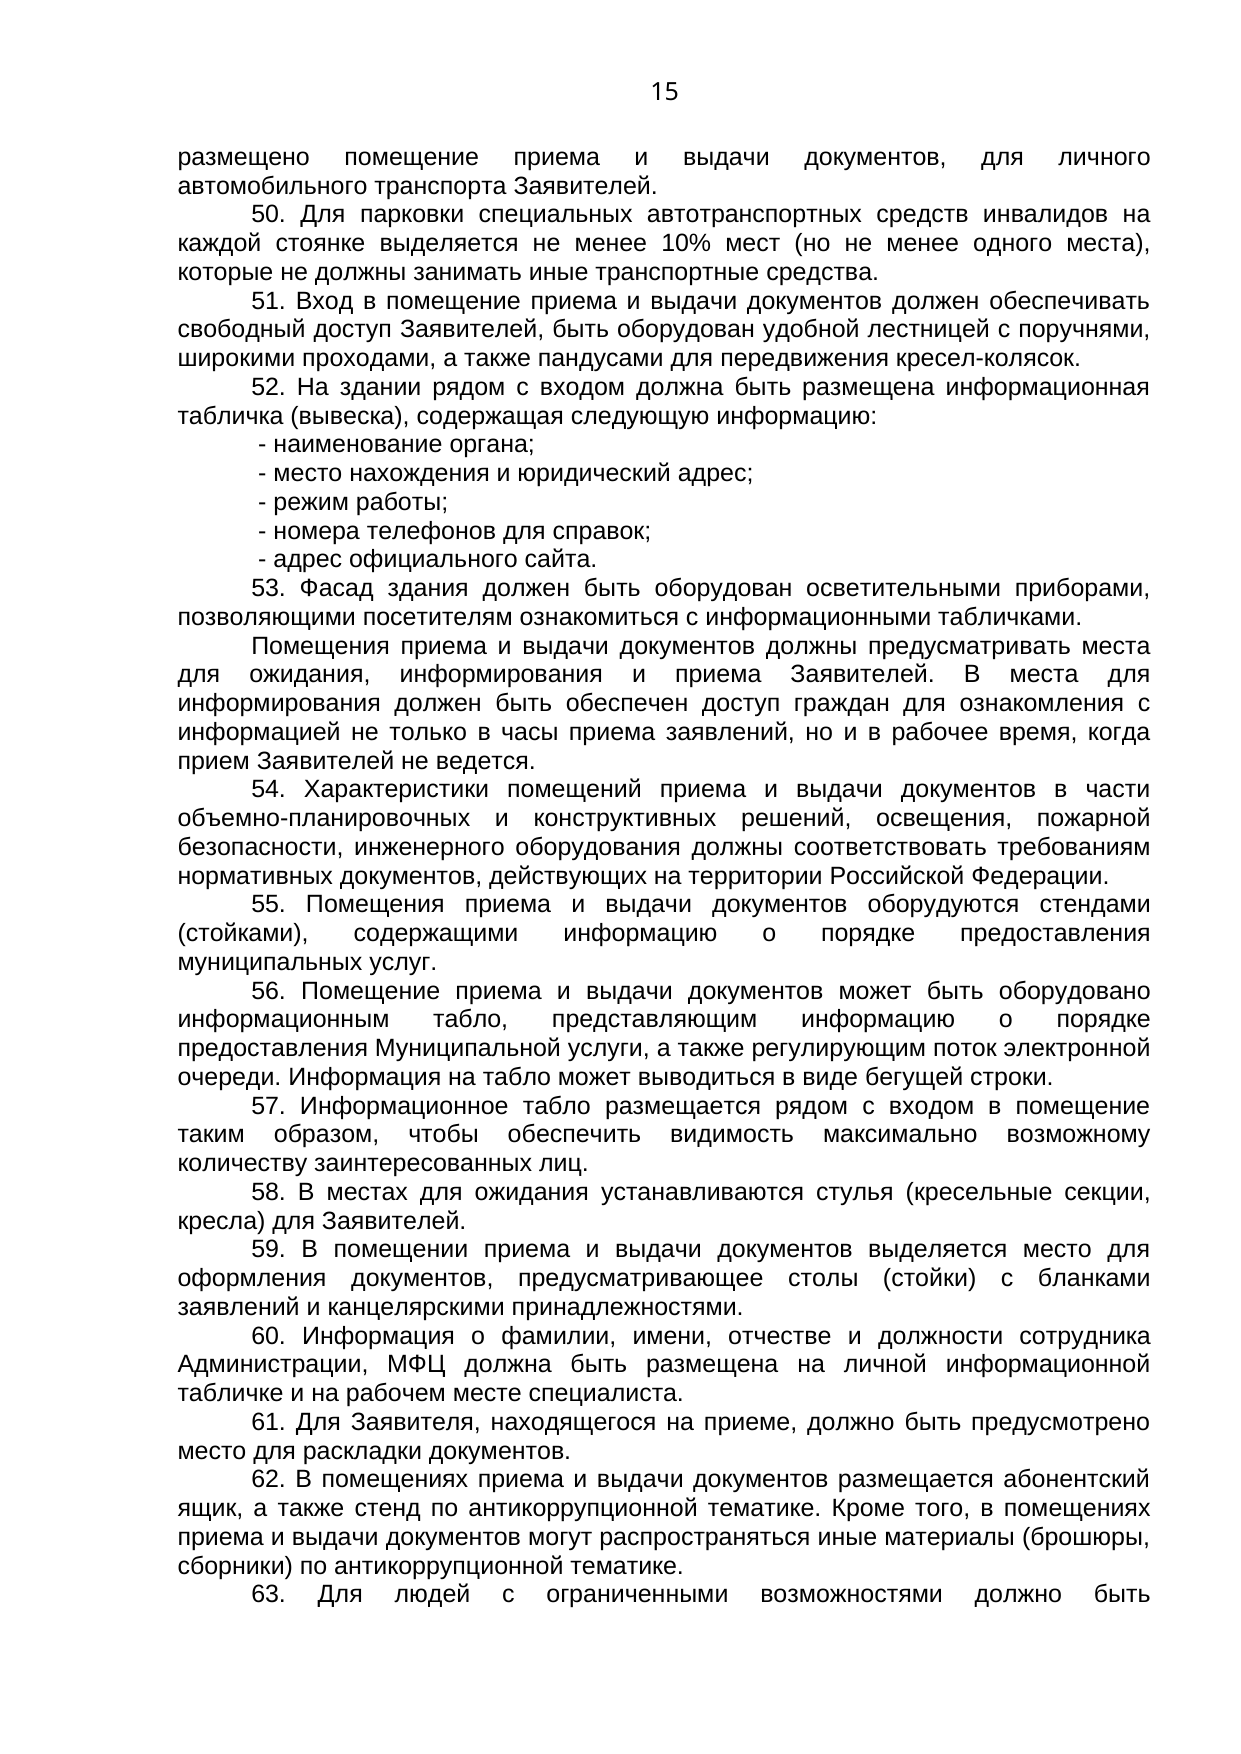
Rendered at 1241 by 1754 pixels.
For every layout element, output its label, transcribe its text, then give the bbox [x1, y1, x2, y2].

text - адрес официального сайта. [177, 544, 1152, 573]
text 55. Помещения приема и выдачи документов оборудуются стендами (стойками), содержащими информацию о порядке предоставления муниципальных услуг. [177, 889, 1152, 976]
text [177, 1579, 1152, 1608]
text 58. В местах для ожидания устанавливаются стулья (кресельные секции, кресла) для Заявителей. [177, 1177, 1152, 1234]
text - наименование органа; [177, 429, 1152, 458]
text 62. В помещениях приема и выдачи документов размещается абонентский ящик, а также стенд по антикоррупционной тематике. Кроме того, в помещениях приема и выдачи документов могут распространяться иные материалы (брошюры, сборники) по антикоррупционной тематике. [177, 1464, 1152, 1579]
text 52. На здании рядом с входом должна быть размещена информационная табличка (вывеска), содержащая следующую информацию: [177, 372, 1152, 429]
text - режим работы; [177, 487, 1152, 516]
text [177, 142, 1152, 199]
text 54. Характеристики помещений приема и выдачи документов в части объемно-планировочных и конструктивных решений, освещения, пожарной безопасности, инженерного оборудования должны соответствовать требованиям нормативных документов, действующих на территории Российской Федерации. [177, 774, 1152, 889]
text - номера телефонов для справок; [177, 516, 1152, 544]
text 50. Для парковки специальных автотранспортных средств инвалидов на каждой стоянке выделяется не менее 10% мест (но не менее одного места), которые не должны занимать иные транспортные средства. [177, 199, 1152, 286]
text Помещения приема и выдачи документов должны предусматривать места для ожидания, информирования и приема Заявителей. В места для информирования должен быть обеспечен доступ граждан для ознакомления с информацией не только в часы приема заявлений, но и в рабочее время, когда прием Заявителей не ведется. [177, 631, 1152, 774]
text 60. Информация о фамилии, имени, отчестве и должности сотрудника Администрации, МФЦ должна быть размещена на личной информационной табличке и на рабочем месте специалиста. [177, 1321, 1152, 1407]
text 51. Вход в помещение приема и выдачи документов должен обеспечивать свободный доступ Заявителей, быть оборудован удобной лестницей с поручнями, широкими проходами, а также пандусами для передвижения кресел-колясок. [177, 286, 1152, 372]
text 57. Информационное табло размещается рядом с входом в помещение таким образом, чтобы обеспечить видимость максимально возможному количеству заинтересованных лиц. [177, 1091, 1152, 1177]
text 53. Фасад здания должен быть оборудован осветительными приборами, позволяющими посетителям ознакомиться с информационными табличками. [177, 573, 1152, 631]
text 56. Помещение приема и выдачи документов может быть оборудовано информационным табло, представляющим информацию о порядке предоставления Муниципальной услуги, а также регулирующим поток электронной очереди. Информация на табло может выводиться в виде бегущей строки. [177, 976, 1152, 1091]
text - место нахождения и юридический адрес; [177, 458, 1152, 487]
text 61. Для Заявителя, находящегося на приеме, должно быть предусмотрено место для раскладки документов. [177, 1407, 1152, 1464]
text 59. В помещении приема и выдачи документов выделяется место для оформления документов, предусматривающее столы (стойки) с бланками заявлений и канцелярскими принадлежностями. [177, 1234, 1152, 1321]
